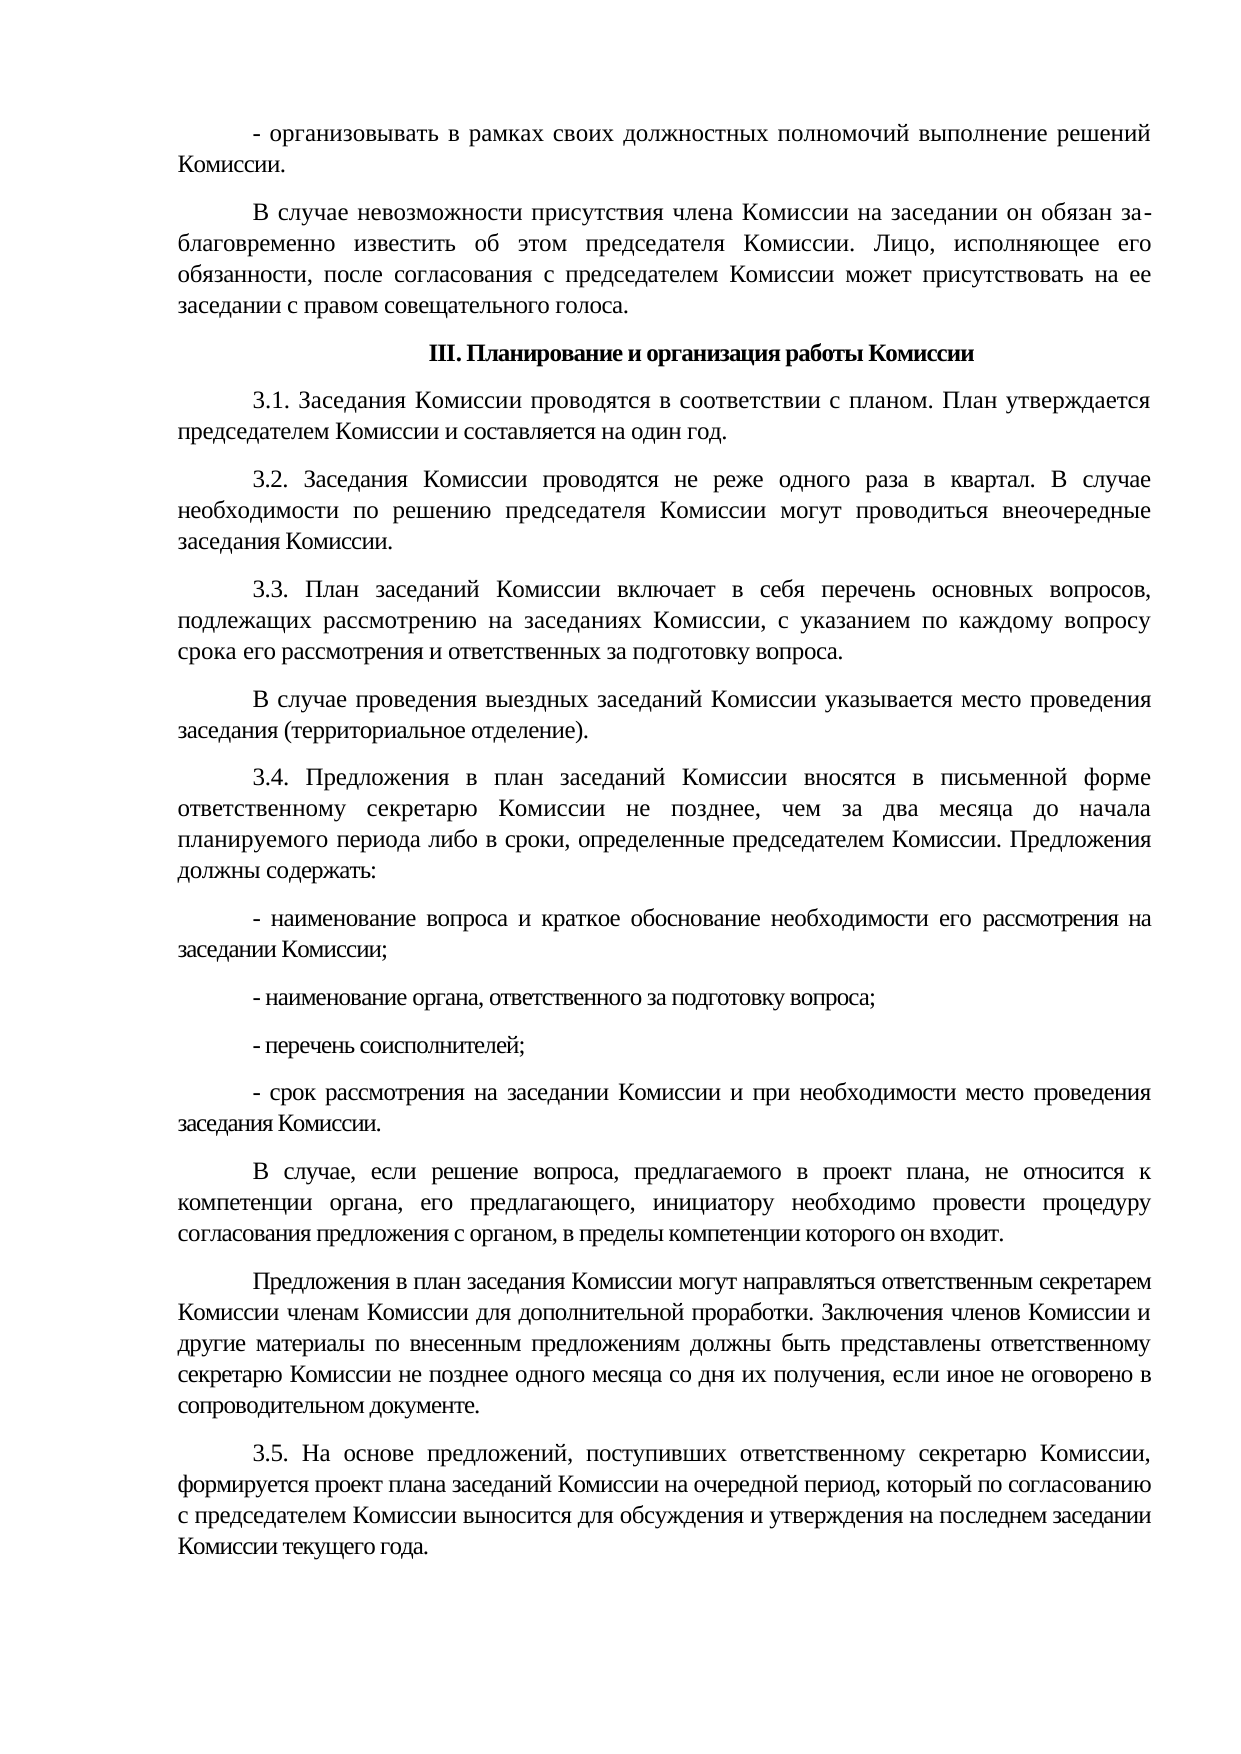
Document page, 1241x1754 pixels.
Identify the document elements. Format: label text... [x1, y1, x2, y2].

text 3.4. Предложения в план заседаний Комиссии вносятся в письменной форме ответственному секретарю Комиссии не позднее, чем за два месяца до начала планируемого периода либо в сроки, определенные председателем Комиссии. Предложения должны содержать: [177, 762, 1152, 884]
text 3.1. Заседания Комиссии проводятся в соответствии с планом. План утверждается председателем Комиссии и составляется на один год. [177, 385, 1152, 445]
text - организовывать в рамках своих должностных полномочий выполнение решений Комиссии. [177, 118, 1152, 178]
text Предложения в план заседания Комиссии могут направляться ответственным секретарем Комиссии членам Комиссии для дополнительной проработки. Заключения членов Комиссии и другие материалы по внесенным предложениям должны быть представлены ответственному секретарю Комиссии не позднее одного месяца со дня их получения, если иное не оговорено в сопроводительном документе. [177, 1266, 1152, 1419]
text В случае, если решение вопроса, предлагаемого в проект плана, не относится к компетенции органа, его предлагающего, инициатору необходимо провести процедуру согласования предложения с органом, в пределы компетенции которого он входит. [177, 1156, 1152, 1247]
text - наименование органа, ответственного за подготовку вопроса; [177, 982, 1152, 1011]
text 3.5. На основе предложений, поступивших ответственному секретарю Комиссии, формируется проект плана заседаний Комиссии на очередной период, который по согласованию с председателем Комиссии выносится для обсуждения и утверждения на последнем заседании Комиссии текущего года. [177, 1438, 1152, 1560]
text - срок рассмотрения на заседании Комиссии и при необходимости место проведения заседания Комиссии. [177, 1077, 1152, 1137]
text III. Планирование и организация работы Комиссии [177, 338, 1152, 366]
text - наименование вопроса и краткое обоснование необходимости его рассмотрения на заседании Комиссии; [177, 903, 1152, 963]
text - перечень соисполнителей; [177, 1030, 1152, 1058]
text 3.3. План заседаний Комиссии включает в себя перечень основных вопросов, подлежащих рассмотрению на заседаниях Комиссии, с указанием по каждому вопросу срока его рассмотрения и ответственных за подготовку вопроса. [177, 574, 1152, 665]
text 3.2. Заседания Комиссии проводятся не реже одного раза в квартал. В случае необходимости по решению председателя Комиссии могут проводиться внеочередные заседания Комиссии. [177, 464, 1152, 555]
text В случае проведения выездных заседаний Комиссии указывается место проведения заседания (территориальное отделение). [177, 684, 1152, 743]
text В случае невозможности присутствия члена Комиссии на заседании он обязан заблаговременно известить об этом председателя Комиссии. Лицо, исполняющее его обязанности, после согласования с председателем Комиссии может присутствовать на ее заседании с правом совещательного голоса. [177, 197, 1152, 319]
